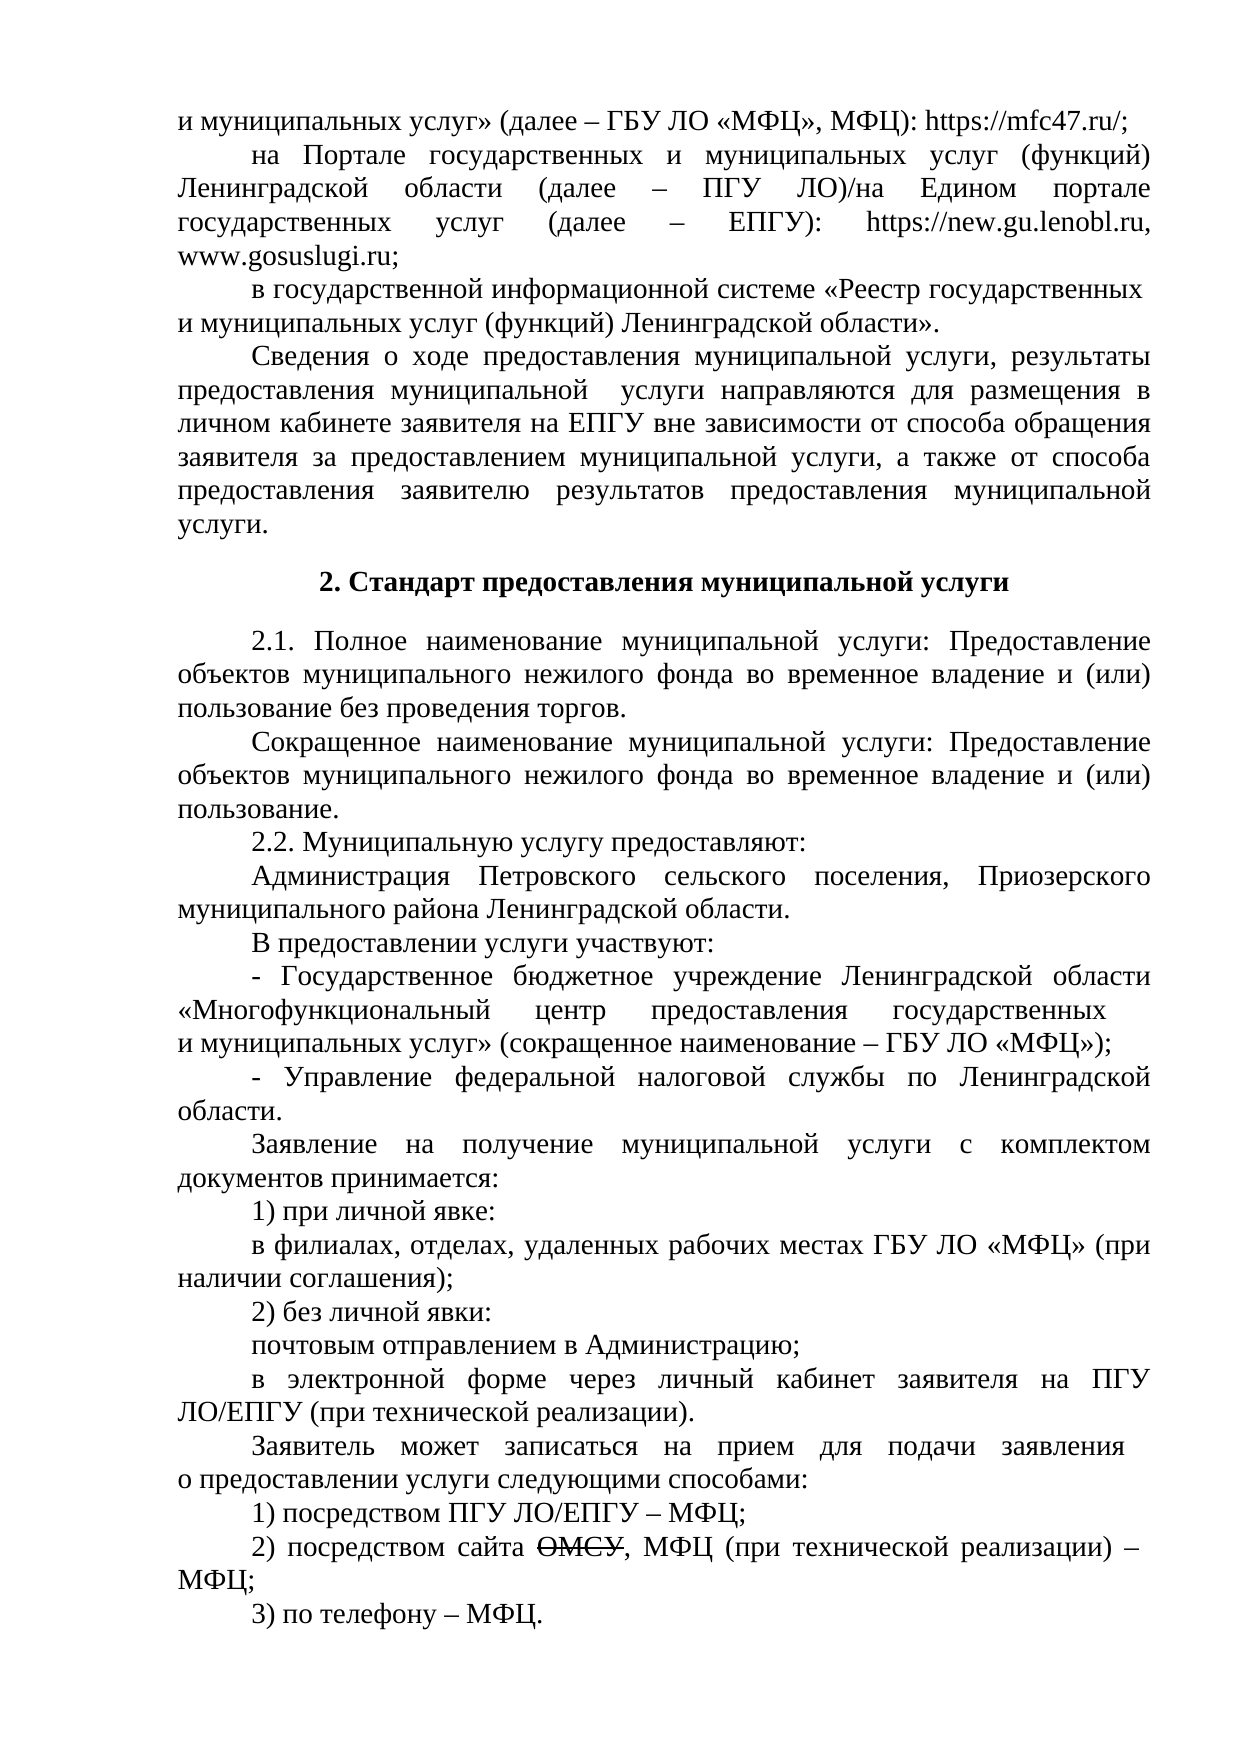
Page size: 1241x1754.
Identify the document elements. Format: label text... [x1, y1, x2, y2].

text 2.1. Полное наименование муниципальной услуги: Предоставление объектов муниципального нежилого фонда во временное владение и (или) пользование без проведения торгов. [177, 623, 1152, 724]
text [177, 103, 1152, 137]
text Сведения о ходе предоставления муниципальной услуги, результаты предоставления муниципальной услуги направляются для размещения в личном кабинете заявителя на ЕПГУ вне зависимости от способа обращения заявителя за предоставлением муниципальной услуги, а также от способа предоставления заявителю результатов предоставления муниципальной услуги. [177, 338, 1152, 539]
text Заявление на получение муниципальной услуги с комплектом документов принимается: [177, 1126, 1152, 1193]
text 2) посредством сайта ОМСУ, МФЦ (при технической реализации) – МФЦ; [177, 1529, 1152, 1596]
text 2. Стандарт предоставления муниципальной услуги [177, 564, 1152, 598]
text 1) посредством ПГУ ЛО/ЕПГУ – МФЦ; [177, 1495, 1152, 1529]
text 1) при личной явке: [177, 1193, 1152, 1227]
text в филиалах, отделах, удаленных рабочих местах ГБУ ЛО «МФЦ» (при наличии соглашения); [177, 1227, 1152, 1294]
text - Управление федеральной налоговой службы по Ленинградской области. [177, 1059, 1152, 1126]
text в электронной форме через личный кабинет заявителя на ПГУ ЛО/ЕПГУ (при технической реализации). [177, 1361, 1152, 1428]
text Заявитель может записаться на прием для подачи заявления о предоставлении услуги следующими способами: [177, 1428, 1152, 1495]
text почтовым отправлением в Администрацию; [177, 1327, 1152, 1361]
text на Портале государственных и муниципальных услуг (функций) Ленинградской области (далее – ПГУ ЛО)/на Едином портале государственных услуг (далее – ЕПГУ): https://new.gu.lenobl.ru, www.gosuslugi.ru; [177, 137, 1152, 271]
text Сокращенное наименование муниципальной услуги: Предоставление объектов муниципального нежилого фонда во временное владение и (или) пользование. [177, 724, 1152, 824]
text В предоставлении услуги участвуют: [177, 925, 1152, 958]
text 2.2. Муниципальную услугу предоставляют: [177, 824, 1152, 858]
text 2) без личной явки: [177, 1294, 1152, 1327]
text Администрация Петровского сельского поселения, Приозерского муниципального района Ленинградской области. [177, 858, 1152, 925]
text - Государственное бюджетное учреждение Ленинградской области «Многофункциональный центр предоставления государственных и муниципальных услуг» (сокращенное наименование – ГБУ ЛО «МФЦ»); [177, 958, 1152, 1059]
text в государственной информационной системе «Реестр государственных и муниципальных услуг (функций) Ленинградской области». [177, 271, 1152, 338]
text 3) по телефону – МФЦ. [177, 1596, 1152, 1629]
